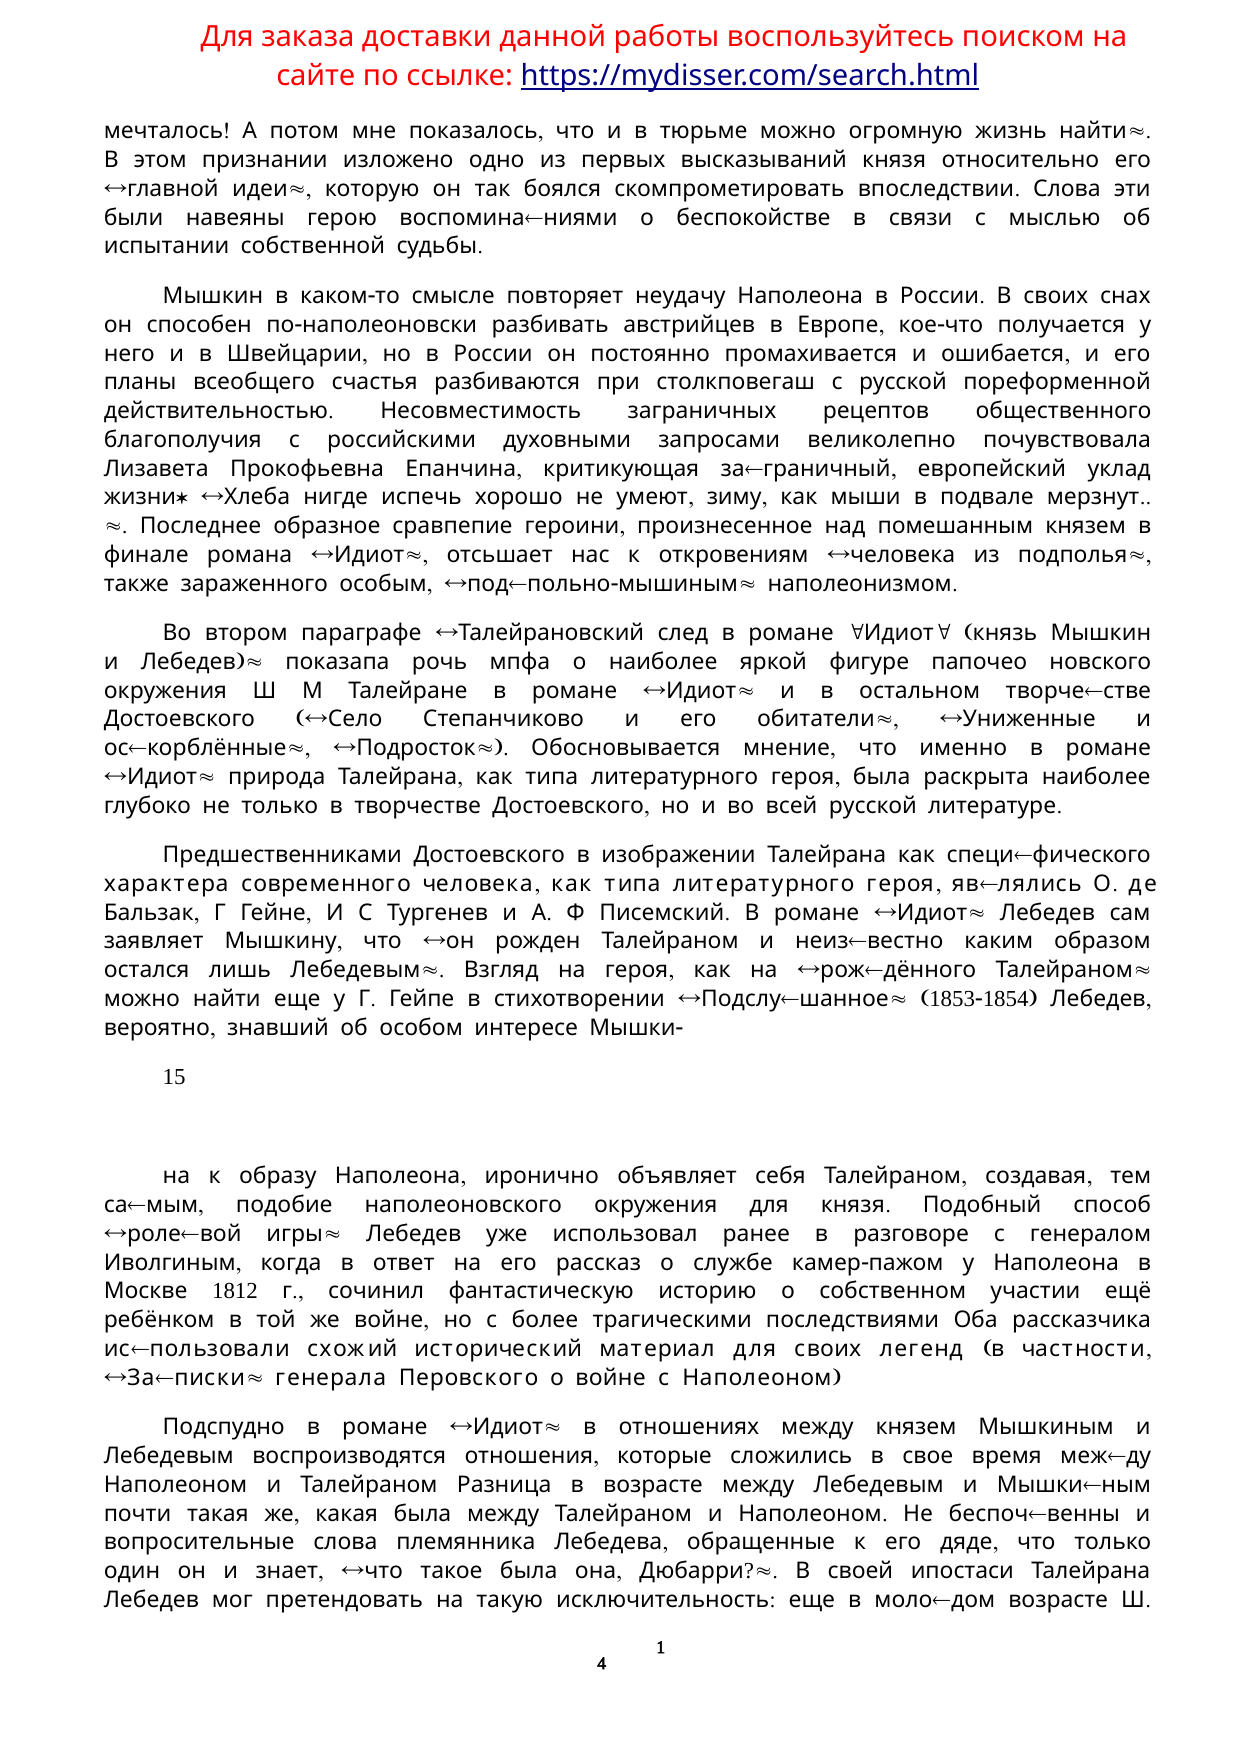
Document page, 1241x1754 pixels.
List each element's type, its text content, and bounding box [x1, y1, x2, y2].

text Предшественниками Достоевского в изображении Талейрана как специ¬фического характера современного человека, как типа литературного героя, яв¬лялись О. де Бальзак, Г Гейне, И С Тургенев и А. Ф Писемский. В романе «Идиот» Лебедев сам заявляет Мышкину, что «он рожден Талейраном и неиз¬вестно каким образом остался лишь Лебедевым». Взгляд на героя, как на «рож¬дённого Талейраном» можно найти еще у Г. Гейпе в стихотворении «Подслу¬шанное» (1853-1854) Лебедев, вероятно, знавший об особом интересе Мышки- [103, 839, 1152, 1040]
text на к образу Наполеона, иронично объявляет себя Талейраном, создавая, тем са¬мым, подобие наполеоновского окружения для князя. Подобный способ «роле¬вой игры» Лебедев уже использовал ранее в разговоре с генералом Иволгиным, когда в ответ на его рассказ о службе камер-пажом у Наполеона в Москве 1812 г., сочинил фантастическую историю о собственном участии ещё ребёнком в той же войне, но с более трагическими последствиями Оба рассказчика ис¬пользовали схожий исторический материал для своих легенд (в частности, «За¬писки» генерала Перовского о войне с Наполеоном) [103, 1160, 1152, 1390]
text 15 [103, 1061, 1152, 1089]
text Мышкин в каком-то смысле повторяет неудачу Наполеона в России. В своих снах он способен по-наполеоновски разбивать австрийцев в Европе, кое-что получается у него и в Швейцарии, но в России он постоянно промахивается и ошибается, и его планы всеобщего счастья разбиваются при столкповегаш с русской пореформенной действительностью. Несовместимость заграничных рецептов общественного благополучия с российскими духовными запросами великолепно почувствовала Лизавета Прокофьевна Епанчина, критикующая за¬граничный, европейский уклад жизни* «Хлеба нигде испечь хорошо не умеют, зиму, как мыши в подвале мерзнут.. ». Последнее образное сравпепие героини, произнесенное над помешанным князем в финале романа «Идиот», отсьшает нас к откровениям «человека из подполья», также зараженного особым, «под¬польно-мышиным» наполеонизмом. [103, 279, 1152, 596]
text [103, 1411, 1152, 1612]
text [103, 115, 1152, 259]
text Во втором параграфе «Талейрановский след в романе "Идиот" (князь Мышкин и Лебедев)» показапа рочь мпфа о наиболее яркой фигуре папочео новского окружения Ш М Талейране в романе «Идиот» и в остальном творче¬стве Достоевского («Село Степанчиково и его обитатели», «Униженные и ос¬корблённые», «Подросток»). Обосновывается мнение, что именно в романе «Идиот» природа Талейрана, как типа литературного героя, была раскрыта наиболее глубоко не только в творчестве Достоевского, но и во всей русской литературе. [103, 617, 1152, 818]
